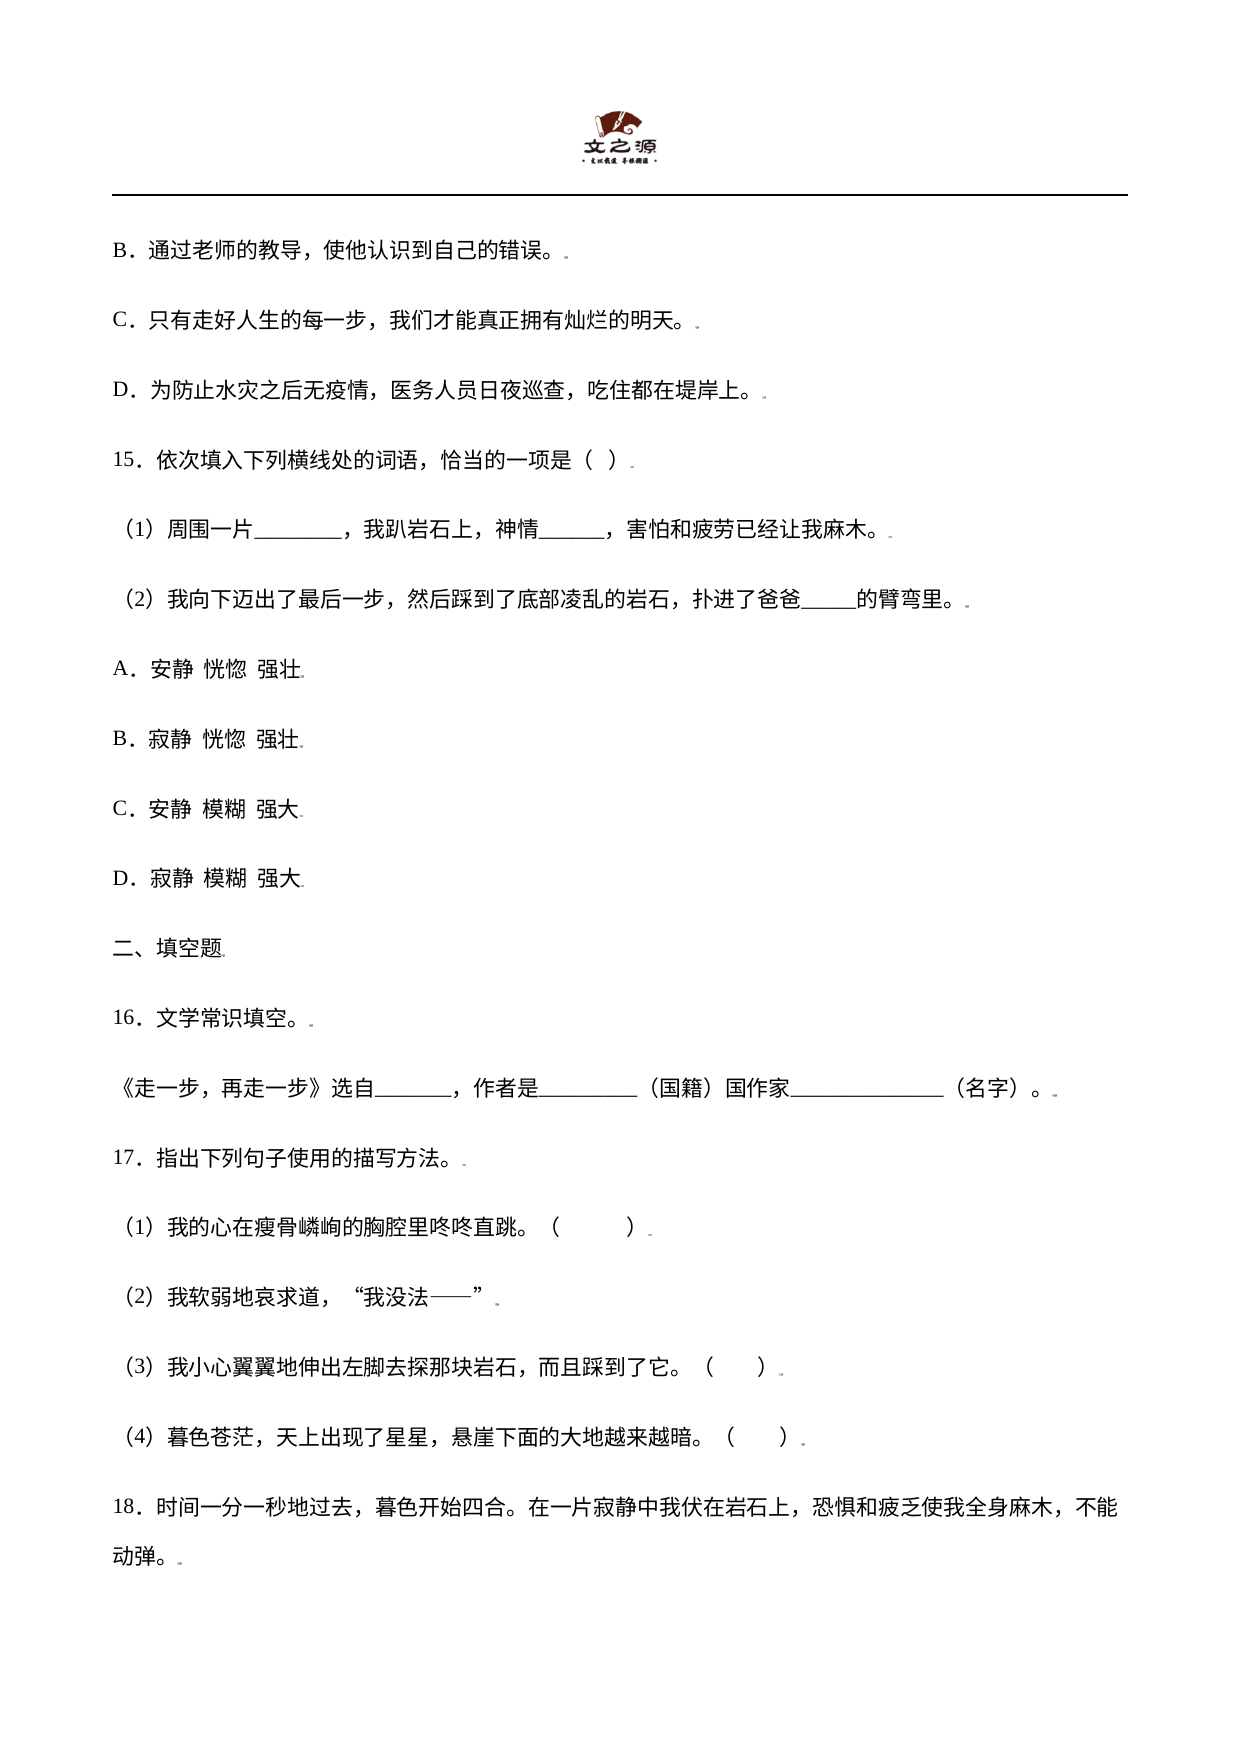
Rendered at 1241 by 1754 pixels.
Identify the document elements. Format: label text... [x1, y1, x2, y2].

text C．只有走好人生的每一步，我们才能真正拥有灿烂的明天。 [112, 302, 1128, 336]
text （4）暮色苍茫，天上出现了星星，悬崖下面的大地越来越暗。（ ） [112, 1419, 1128, 1452]
text （3）我小心翼翼地伸出左脚去探那块岩石，而且踩到了它。（ ） [112, 1349, 1128, 1382]
text （2）我软弱地哀求道，“我没法――” [112, 1279, 1128, 1313]
text （2）我向下迈出了最后一步，然后踩到了底部凌乱的岩石，扑进了爸爸_____的臂弯里。 [112, 582, 1128, 615]
text D．为防止水灾之后无疫情，医务人员日夜巡查，吃住都在堤岸上。 [112, 372, 1128, 405]
picture [543, 88, 698, 192]
text （1）我的心在瘦骨嶙峋的胸腔里咚咚直跳。（ ） [112, 1210, 1128, 1243]
text 15．依次填入下列横线处的词语，恰当的一项是（ ） [112, 442, 1128, 475]
text （1）周围一片________，我趴岩石上，神情______，害怕和疲劳已经让我麻木。 [112, 512, 1128, 545]
text A．安静 恍惚 强壮 [112, 651, 1128, 684]
text 二、填空题 [112, 931, 1128, 964]
text B．通过老师的教导，使他认识到自己的错误。 [112, 233, 1128, 266]
text 《走一步，再走一步》选自_______，作者是_________（国籍）国作家______________（名字）。 [112, 1070, 1128, 1103]
text 17．指出下列句子使用的描写方法。 [112, 1140, 1128, 1173]
text D．寂静 模糊 强大 [112, 861, 1128, 894]
text C．安静 模糊 强大 [112, 791, 1128, 824]
text 18．时间一分一秒地过去，暮色开始四合。在一片寂静中我伏在岩石上，恐惧和疲乏使我全身麻木，不能动弹。 [112, 1489, 1128, 1572]
text 16．文学常识填空。 [112, 1000, 1128, 1033]
text B．寂静 恍惚 强壮 [112, 721, 1128, 754]
